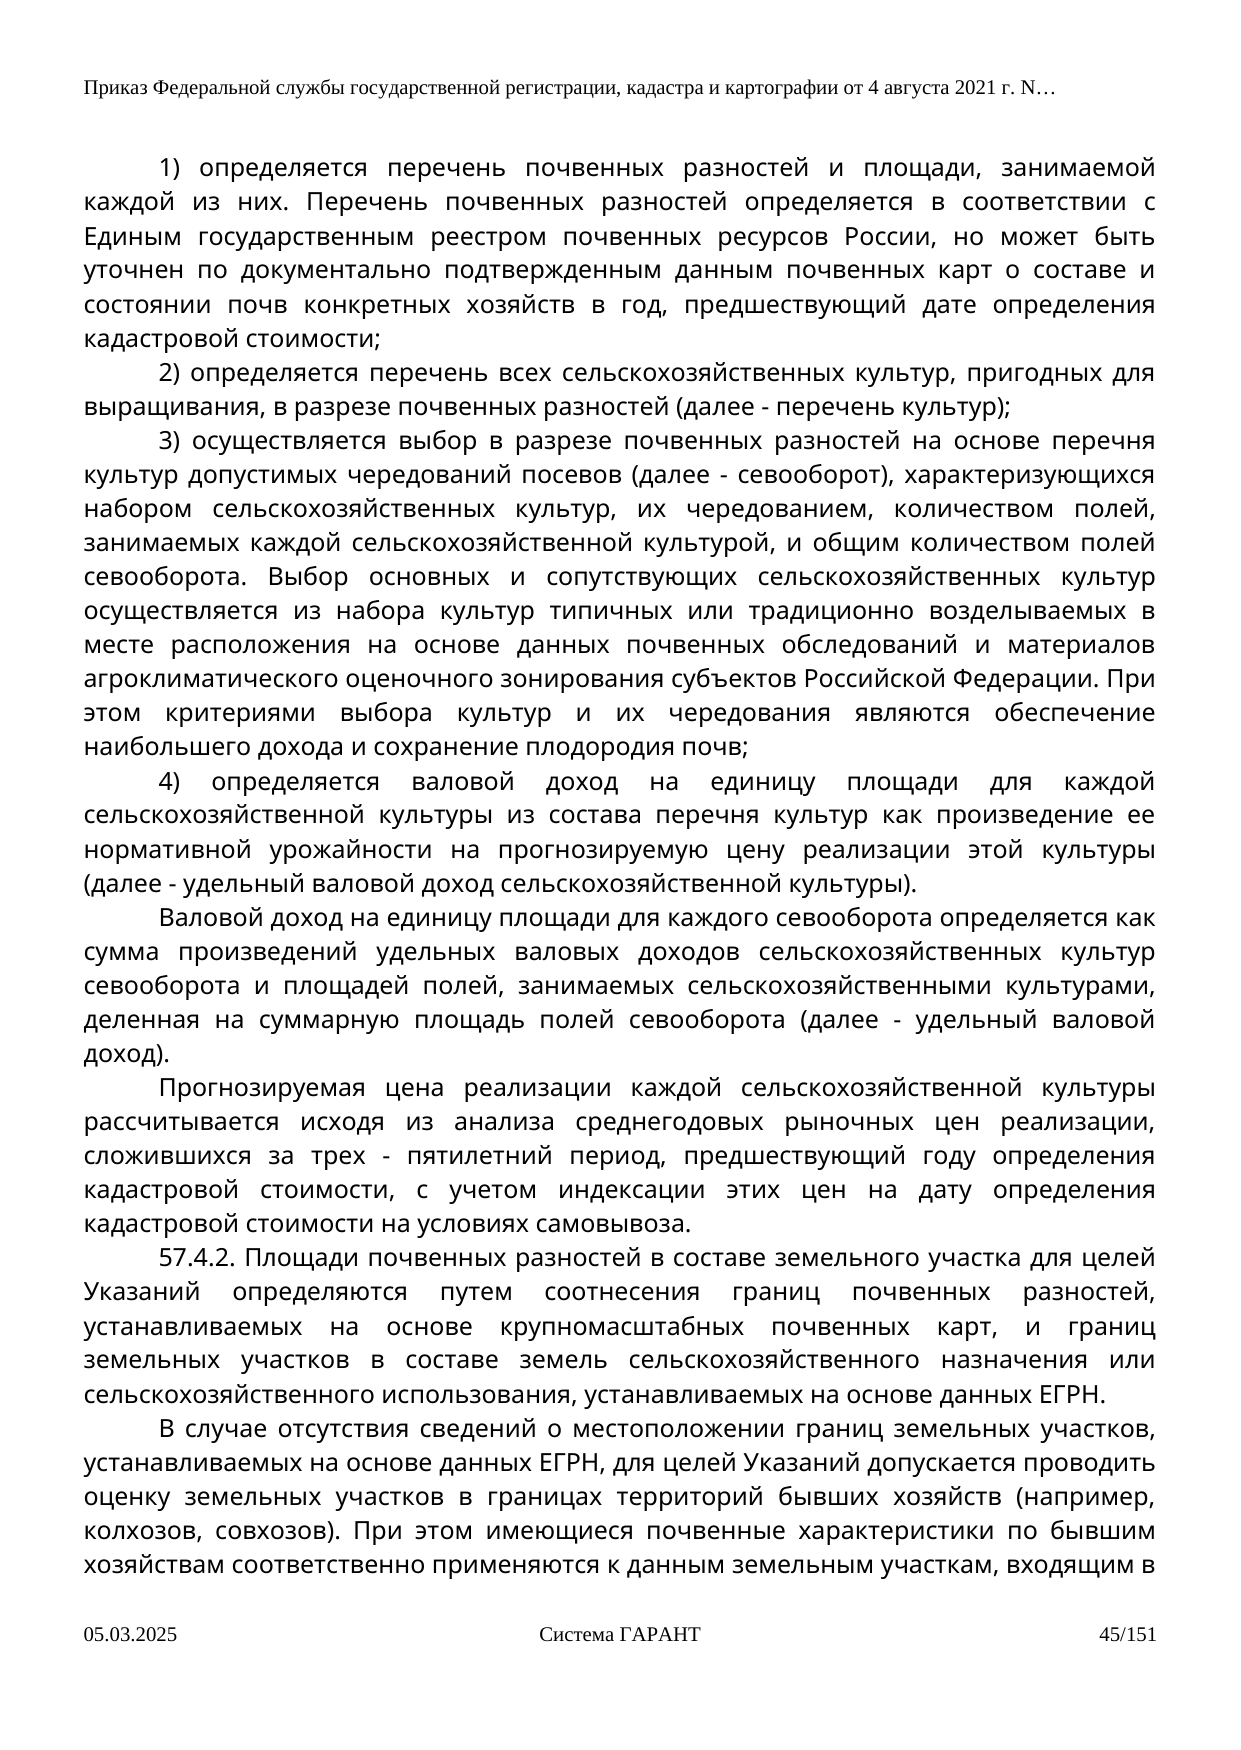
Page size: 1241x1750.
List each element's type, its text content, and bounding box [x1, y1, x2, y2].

text 2) определяется перечень всех сельскохозяйственных культур, пригодных для выращивания, в разрезе почвенных разностей (далее - перечень культур); [83, 354, 1157, 422]
text Прогнозируемая цена реализации каждой сельскохозяйственной культуры рассчитывается исходя из анализа среднегодовых рыночных цен реализации, сложившихся за трех - пятилетний период, предшествующий году определения кадастровой стоимости, с учетом индексации этих цен на дату определения кадастровой стоимости на условиях самовывоза. [83, 1070, 1157, 1240]
text 1) определяется перечень почвенных разностей и площади, занимаемой каждой из них. Перечень почвенных разностей определяется в соответствии с Единым государственным реестром почвенных ресурсов России, но может быть уточнен по документально подтвержденным данным почвенных карт о составе и состоянии почв конкретных хозяйств в год, предшествующий дате определения кадастровой стоимости; [83, 150, 1157, 354]
text 3) осуществляется выбор в разрезе почвенных разностей на основе перечня культур допустимых чередований посевов (далее - севооборот), характеризующихся набором сельскохозяйственных культур, их чередованием, количеством полей, занимаемых каждой сельскохозяйственной культурой, и общим количеством полей севооборота. Выбор основных и сопутствующих сельскохозяйственных культур осуществляется из набора культур типичных или традиционно возделываемых в месте расположения на основе данных почвенных обследований и материалов агроклиматического оценочного зонирования субъектов Российской Федерации. При этом критериями выбора культур и их чередования являются обеспечение наибольшего дохода и сохранение плодородия почв; [83, 422, 1157, 763]
text 57.4.2. Площади почвенных разностей в составе земельного участка для целей Указаний определяются путем соотнесения границ почвенных разностей, устанавливаемых на основе крупномасштабных почвенных карт, и границ земельных участков в составе земель сельскохозяйственного назначения или сельскохозяйственного использования, устанавливаемых на основе данных ЕГРН. [83, 1240, 1157, 1410]
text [83, 1410, 1157, 1581]
text 4) определяется валовой доход на единицу площади для каждой сельскохозяйственной культуры из состава перечня культур как произведение ее нормативной урожайности на прогнозируемую цену реализации этой культуры (далее - удельный валовой доход сельскохозяйственной культуры). [83, 763, 1157, 899]
text Валовой доход на единицу площади для каждого севооборота определяется как сумма произведений удельных валовых доходов сельскохозяйственных культур севооборота и площадей полей, занимаемых сельскохозяйственными культурами, деленная на суммарную площадь полей севооборота (далее - удельный валовой доход). [83, 899, 1157, 1070]
